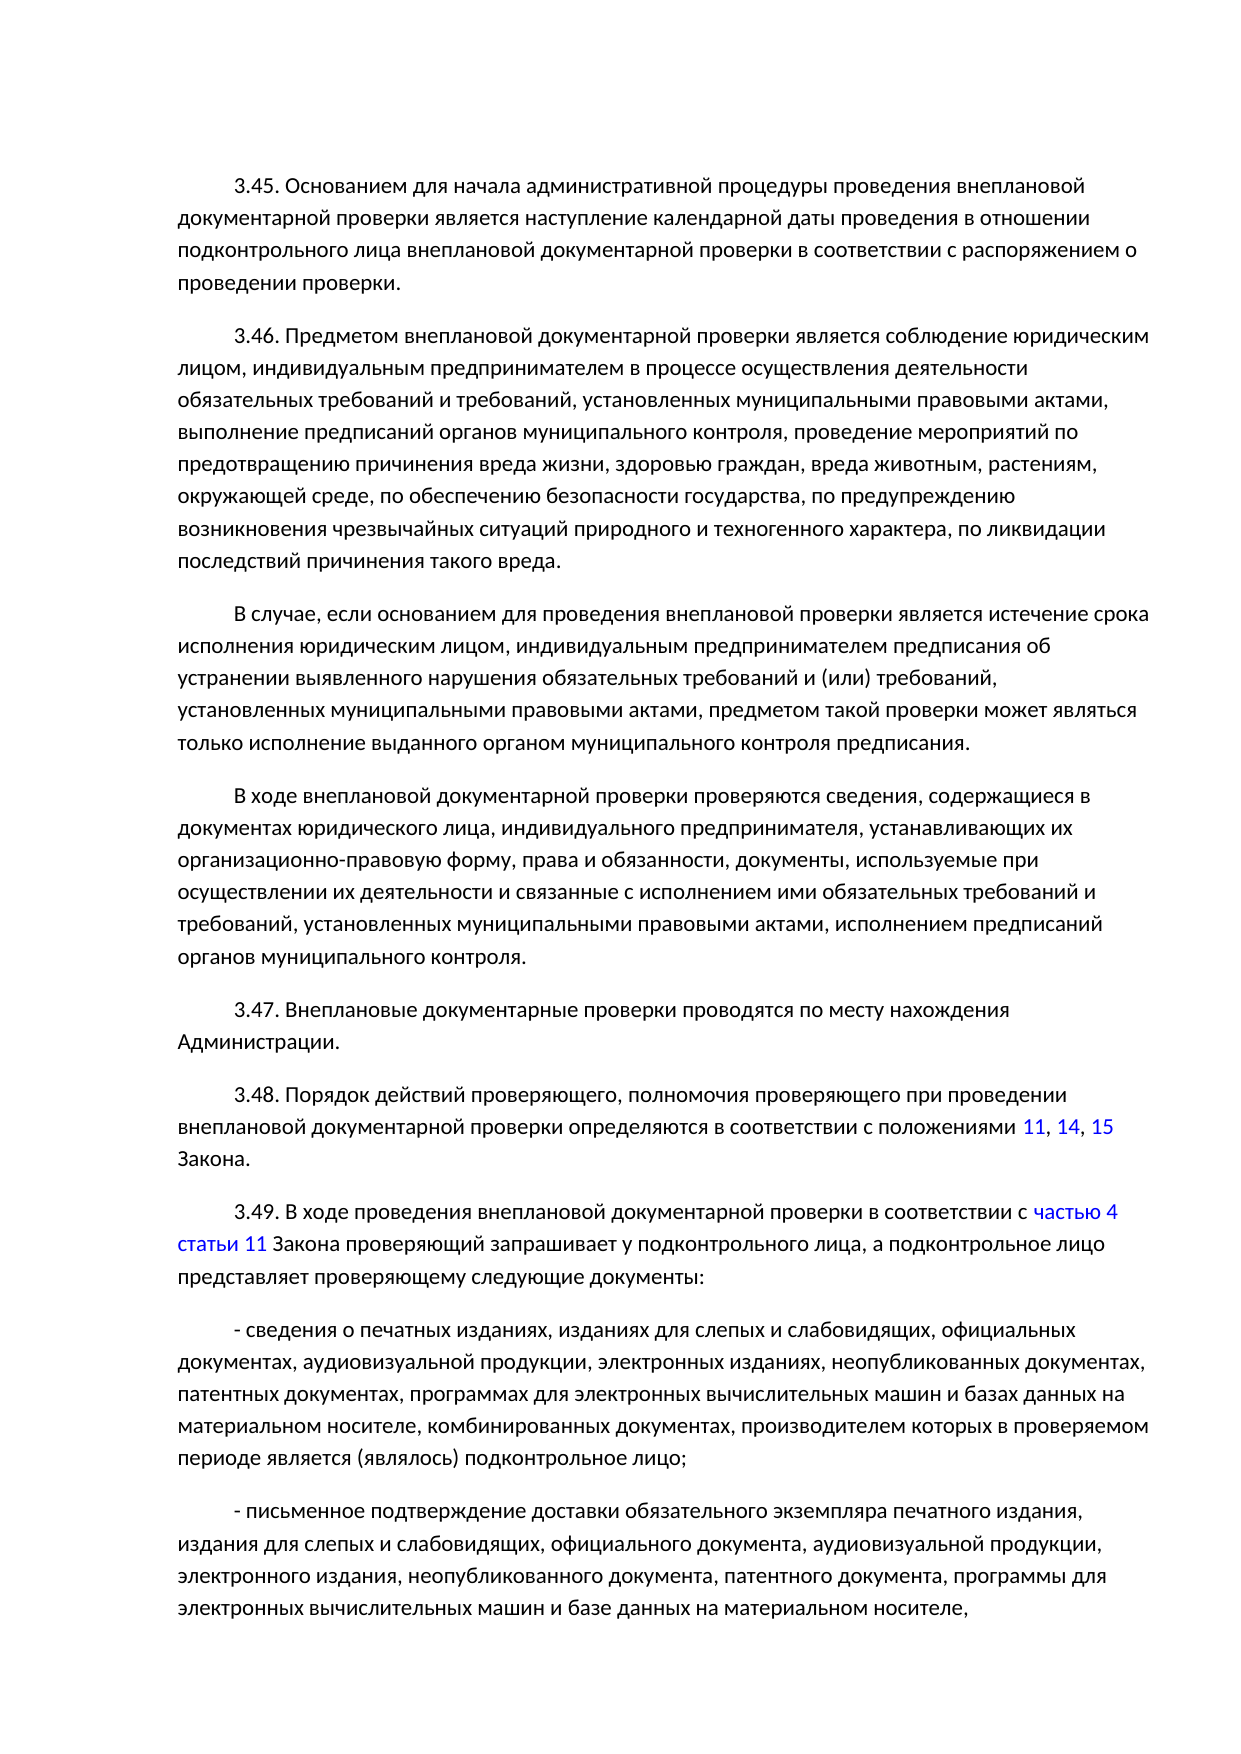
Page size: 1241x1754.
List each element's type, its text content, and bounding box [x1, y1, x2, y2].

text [177, 1497, 1152, 1621]
text - сведения о печатных изданиях, изданиях для слепых и слабовидящих, официальных документах, аудиовизуальной продукции, электронных изданиях, неопубликованных документах, патентных документах, программах для электронных вычислительных машин и базах данных на материальном носителе, комбинированных документах, производителем которых в проверяемом периоде является (являлось) подконтрольное лицо; [177, 1315, 1152, 1472]
text 3.45. Основанием для начала административной процедуры проведения внеплановой документарной проверки является наступление календарной даты проведения в отношении подконтрольного лица внеплановой документарной проверки в соответствии с распоряжением о проведении проверки. [177, 171, 1152, 296]
text 3.49. В ходе проведения внеплановой документарной проверки в соответствии с частью 4 статьи 11 Закона проверяющий запрашивает у подконтрольного лица, а подконтрольное лицо представляет проверяющему следующие документы: [177, 1197, 1152, 1290]
text 3.46. Предметом внеплановой документарной проверки является соблюдение юридическим лицом, индивидуальным предпринимателем в процессе осуществления деятельности обязательных требований и требований, установленных муниципальными правовыми актами, выполнение предписаний органов муниципального контроля, проведение мероприятий по предотвращению причинения вреда жизни, здоровью граждан, вреда животным, растениям, окружающей среде, по обеспечению безопасности государства, по предупреждению возникновения чрезвычайных ситуаций природного и техногенного характера, по ликвидации последствий причинения такого вреда. [177, 321, 1152, 574]
text В ходе внеплановой документарной проверки проверяются сведения, содержащиеся в документах юридического лица, индивидуального предпринимателя, устанавливающих их организационно-правовую форму, права и обязанности, документы, используемые при осуществлении их деятельности и связанные с исполнением ими обязательных требований и требований, установленных муниципальными правовыми актами, исполнением предписаний органов муниципального контроля. [177, 781, 1152, 970]
text 3.47. Внеплановые документарные проверки проводятся по месту нахождения Администрации. [177, 995, 1152, 1055]
text В случае, если основанием для проведения внеплановой проверки является истечение срока исполнения юридическим лицом, индивидуальным предпринимателем предписания об устранении выявленного нарушения обязательных требований и (или) требований, установленных муниципальными правовыми актами, предметом такой проверки может являться только исполнение выданного органом муниципального контроля предписания. [177, 599, 1152, 756]
text 3.48. Порядок действий проверяющего, полномочия проверяющего при проведении внеплановой документарной проверки определяются в соответствии с положениями 11, 14, 15 Закона. [177, 1080, 1152, 1172]
